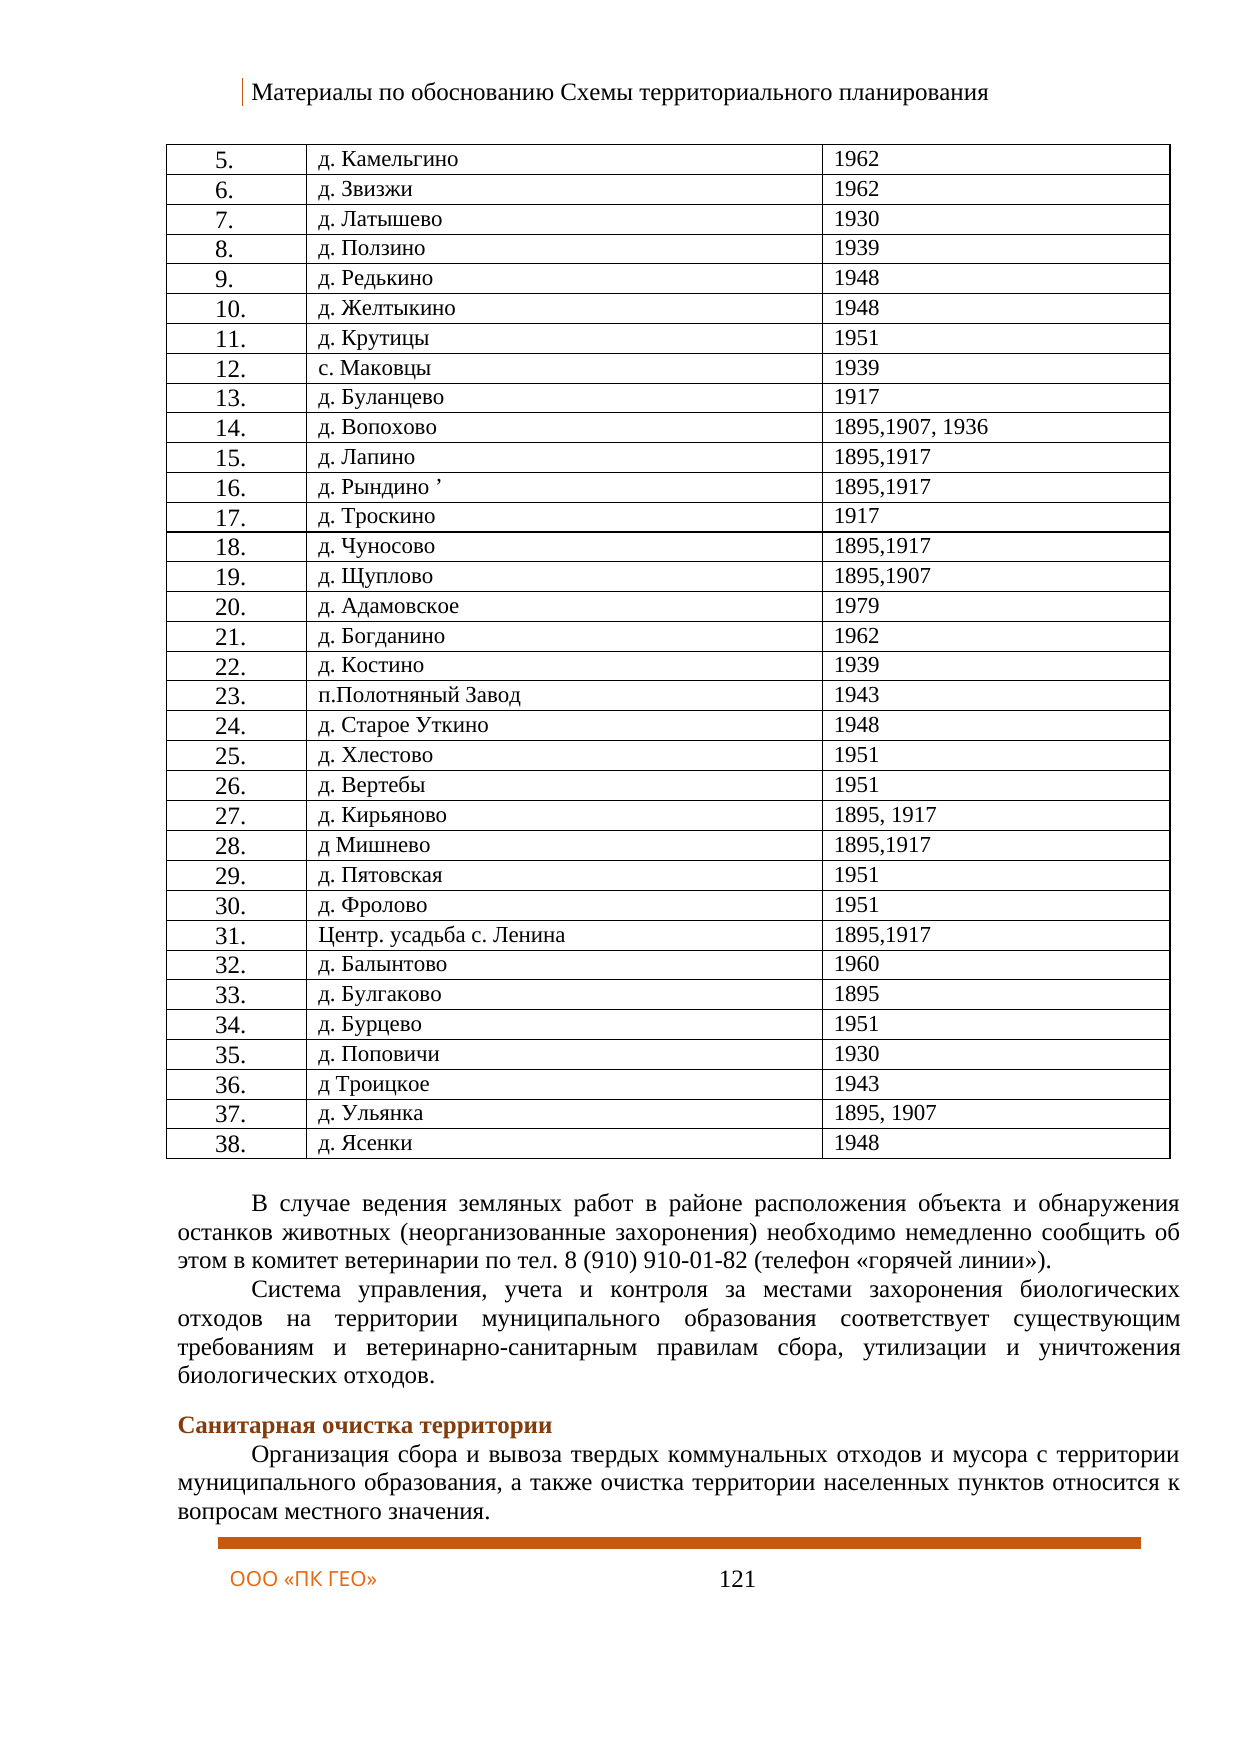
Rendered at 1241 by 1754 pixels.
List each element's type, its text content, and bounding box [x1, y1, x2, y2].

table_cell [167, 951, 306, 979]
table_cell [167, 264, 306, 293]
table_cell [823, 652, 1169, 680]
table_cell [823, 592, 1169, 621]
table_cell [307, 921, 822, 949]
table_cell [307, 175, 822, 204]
text В случае ведения земляных работ в районе расположения объекта и обнаружения останков животных (неорганизованные захоронения) необходимо немедленно сообщить об этом в комитет ветеринарии по тел. 8 (910) 910-01-82 (телефон «горячей линии»). [177, 1188, 1181, 1274]
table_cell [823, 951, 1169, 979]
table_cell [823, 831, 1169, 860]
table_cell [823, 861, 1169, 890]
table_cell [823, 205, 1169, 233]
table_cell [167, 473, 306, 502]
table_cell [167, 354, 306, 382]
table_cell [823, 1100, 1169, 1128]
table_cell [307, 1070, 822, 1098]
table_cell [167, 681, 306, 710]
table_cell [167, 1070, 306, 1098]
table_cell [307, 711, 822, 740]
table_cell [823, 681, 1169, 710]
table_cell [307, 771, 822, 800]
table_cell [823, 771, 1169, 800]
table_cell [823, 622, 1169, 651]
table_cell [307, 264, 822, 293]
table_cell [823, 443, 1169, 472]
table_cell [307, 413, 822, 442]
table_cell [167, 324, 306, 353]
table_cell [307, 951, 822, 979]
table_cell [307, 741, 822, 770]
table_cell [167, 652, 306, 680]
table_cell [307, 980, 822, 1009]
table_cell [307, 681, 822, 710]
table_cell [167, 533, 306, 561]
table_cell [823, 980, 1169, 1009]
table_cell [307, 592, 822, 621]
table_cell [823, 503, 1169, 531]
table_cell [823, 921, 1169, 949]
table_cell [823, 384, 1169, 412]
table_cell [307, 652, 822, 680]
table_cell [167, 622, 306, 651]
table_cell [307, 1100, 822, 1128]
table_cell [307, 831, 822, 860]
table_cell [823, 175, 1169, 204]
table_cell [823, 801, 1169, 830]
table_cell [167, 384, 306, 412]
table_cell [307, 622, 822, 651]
text Система управления, учета и контроля за местами захоронения биологических отходов на территории муниципального образования соответствует существующим требованиям и ветеринарно-санитарным правилам сбора, утилизации и уничтожения биологических отходов. [177, 1274, 1181, 1389]
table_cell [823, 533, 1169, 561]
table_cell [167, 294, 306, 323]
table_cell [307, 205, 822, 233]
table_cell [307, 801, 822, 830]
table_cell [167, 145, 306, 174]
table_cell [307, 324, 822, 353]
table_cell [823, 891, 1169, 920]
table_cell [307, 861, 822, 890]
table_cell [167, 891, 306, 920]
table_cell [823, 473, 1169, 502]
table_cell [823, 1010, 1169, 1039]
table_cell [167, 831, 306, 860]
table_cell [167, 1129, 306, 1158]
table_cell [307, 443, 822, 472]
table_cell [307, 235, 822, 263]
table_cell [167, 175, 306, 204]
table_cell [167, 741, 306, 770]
text Организация сбора и вывоза твердых коммунальных отходов и мусора с территории муниципального образования, а также очистка территории населенных пунктов относится к вопросам местного значения. [177, 1439, 1181, 1525]
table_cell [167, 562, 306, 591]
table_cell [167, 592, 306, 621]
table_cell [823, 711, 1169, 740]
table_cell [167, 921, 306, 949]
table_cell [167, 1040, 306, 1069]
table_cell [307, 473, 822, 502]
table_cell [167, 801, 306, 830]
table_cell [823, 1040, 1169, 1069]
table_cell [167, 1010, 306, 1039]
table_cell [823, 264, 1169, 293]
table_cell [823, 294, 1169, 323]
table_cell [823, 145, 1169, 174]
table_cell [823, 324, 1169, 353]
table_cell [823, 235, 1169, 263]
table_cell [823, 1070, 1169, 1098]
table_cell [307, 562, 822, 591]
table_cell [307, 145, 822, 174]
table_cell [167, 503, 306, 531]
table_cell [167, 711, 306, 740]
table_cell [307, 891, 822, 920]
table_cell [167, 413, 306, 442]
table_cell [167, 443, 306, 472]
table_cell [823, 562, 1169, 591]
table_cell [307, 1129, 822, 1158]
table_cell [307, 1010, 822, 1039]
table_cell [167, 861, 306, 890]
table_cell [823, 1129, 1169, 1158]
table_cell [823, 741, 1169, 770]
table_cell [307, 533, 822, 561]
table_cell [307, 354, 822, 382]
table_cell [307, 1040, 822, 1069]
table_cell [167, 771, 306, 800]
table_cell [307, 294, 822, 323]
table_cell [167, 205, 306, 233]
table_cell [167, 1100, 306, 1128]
text Санитарная очистка территории [177, 1410, 1181, 1439]
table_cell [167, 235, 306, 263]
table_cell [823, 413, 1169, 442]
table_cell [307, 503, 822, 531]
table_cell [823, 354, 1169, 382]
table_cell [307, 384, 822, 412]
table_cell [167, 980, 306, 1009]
